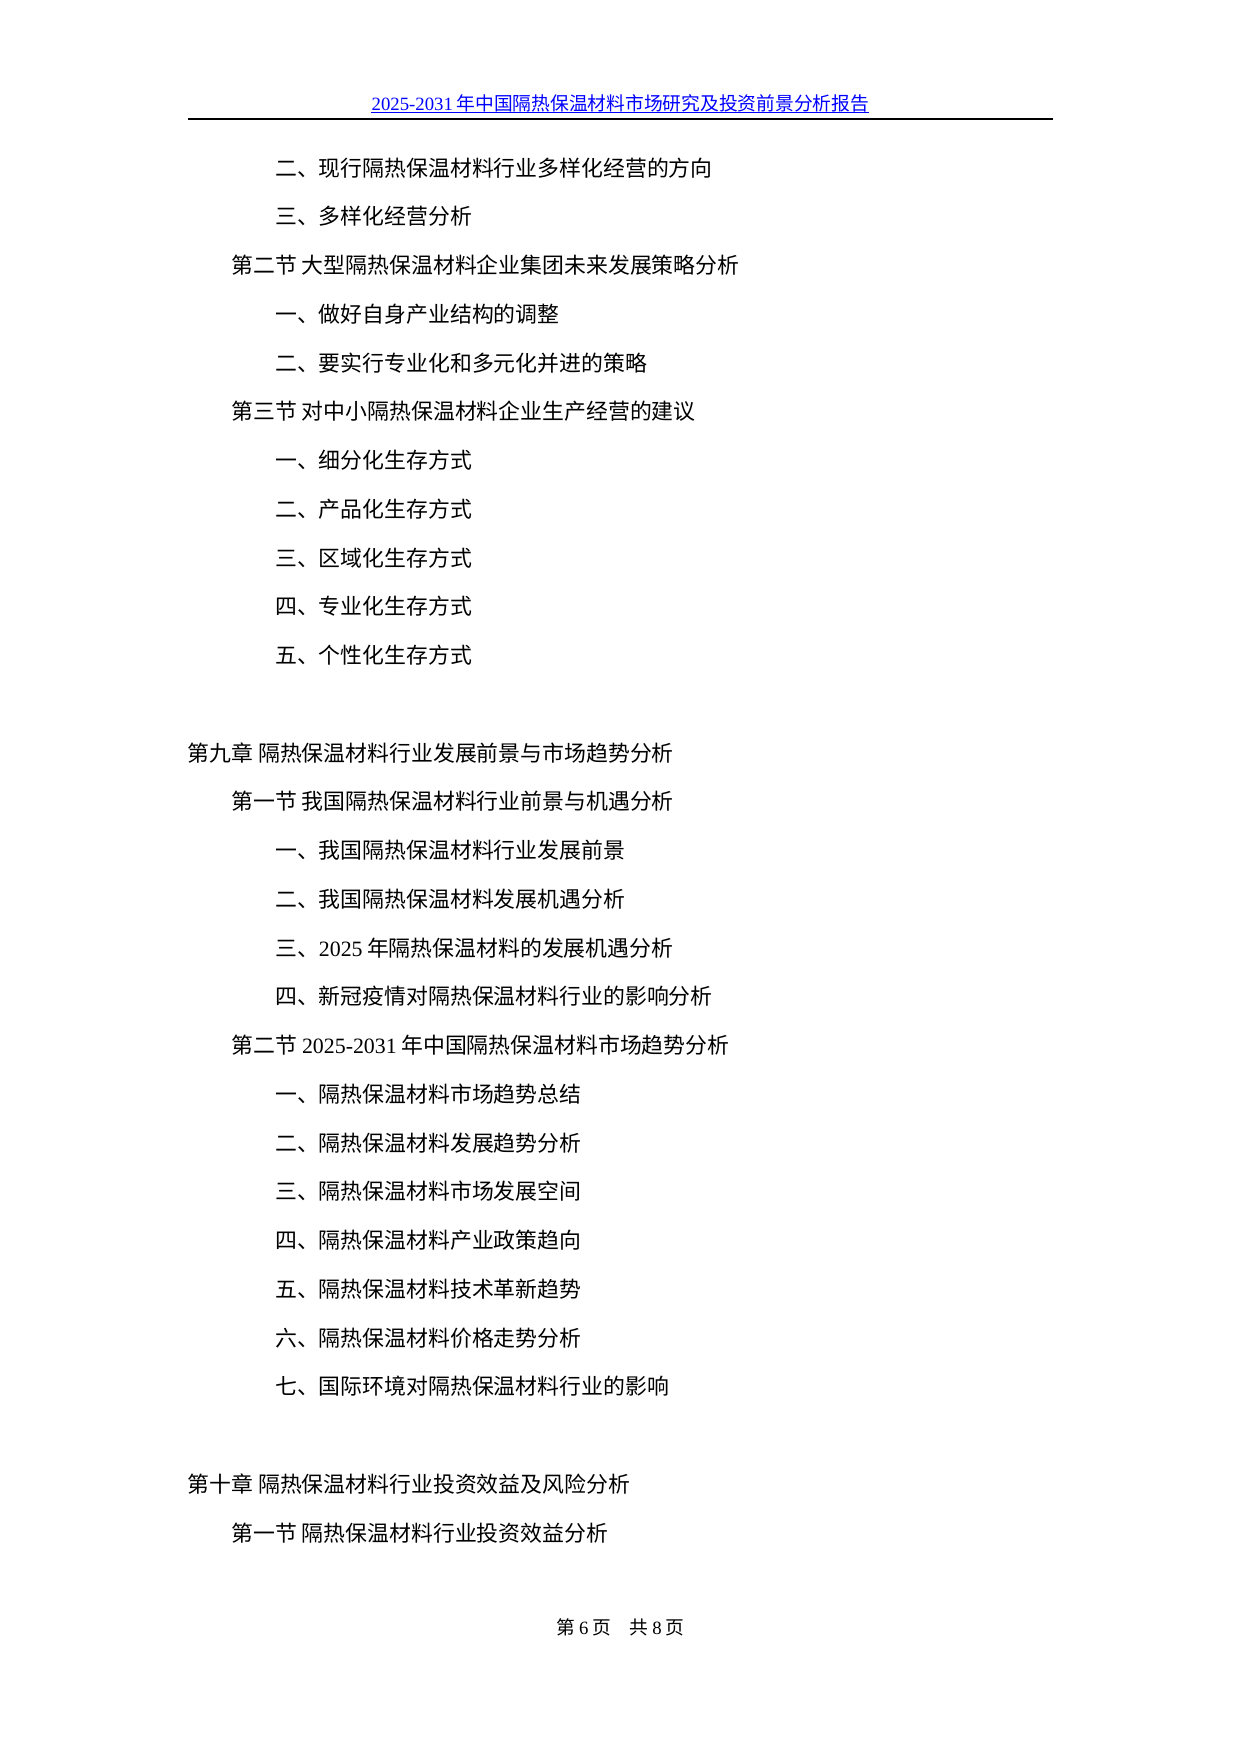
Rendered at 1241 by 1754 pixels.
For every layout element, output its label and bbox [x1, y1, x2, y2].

text [187, 150, 1053, 1548]
